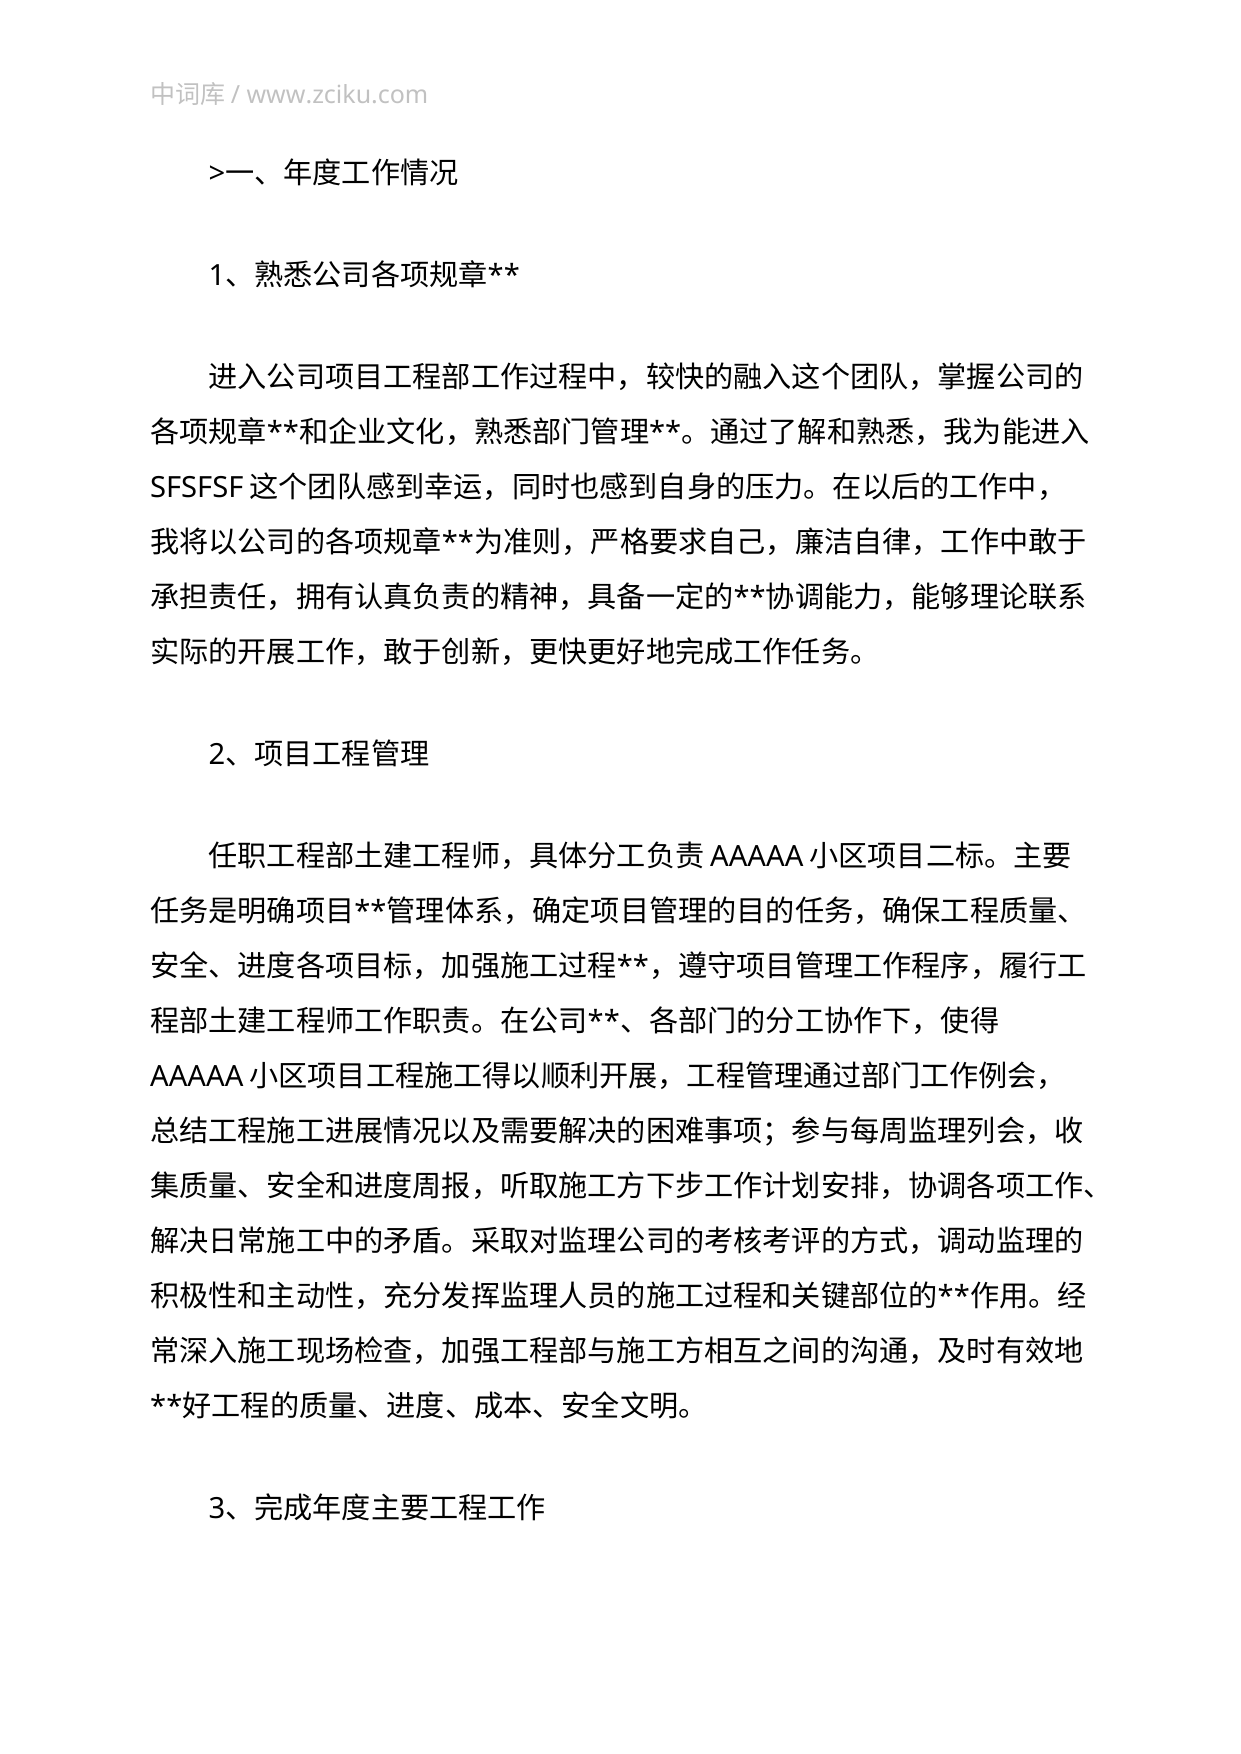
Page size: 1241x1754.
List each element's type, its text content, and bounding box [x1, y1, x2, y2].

text 进入公司项目工程部工作过程中，较快的融入这个团队，掌握公司的各项规章**和企业文化，熟悉部门管理**。通过了解和熟悉，我为能进入SFSFSF这个团队感到幸运，同时也感到自身的压力。在以后的工作中，我将以公司的各项规章**为准则，严格要求自己，廉洁自律，工作中敢于承担责任，拥有认真负责的精神，具备一定的**协调能力，能够理论联系实际的开展工作，敢于创新，更快更好地完成工作任务。 [150, 354, 1090, 671]
text 3、完成年度主要工程工作 [150, 1484, 1090, 1527]
text 2、项目工程管理 [150, 731, 1090, 773]
text 任职工程部土建工程师，具体分工负责AAAAA小区项目二标。主要任务是明确项目**管理体系，确定项目管理的目的任务，确保工程质量、安全、进度各项目标，加强施工过程**，遵守项目管理工作程序，履行工程部土建工程师工作职责。在公司**、各部门的分工协作下，使得AAAAA小区项目工程施工得以顺利开展，工程管理通过部门工作例会，总结工程施工进展情况以及需要解决的困难事项；参与每周监理列会，收集质量、安全和进度周报，听取施工方下步工作计划安排，协调各项工作、解决日常施工中的矛盾。采取对监理公司的考核考评的方式，调动监理的积极性和主动性，充分发挥监理人员的施工过程和关键部位的**作用。经常深入施工现场检查，加强工程部与施工方相互之间的沟通，及时有效地**好工程的质量、进度、成本、安全文明。 [150, 833, 1090, 1424]
text >一、年度工作情况 [150, 150, 1090, 192]
text 1、熟悉公司各项规章** [150, 252, 1090, 294]
